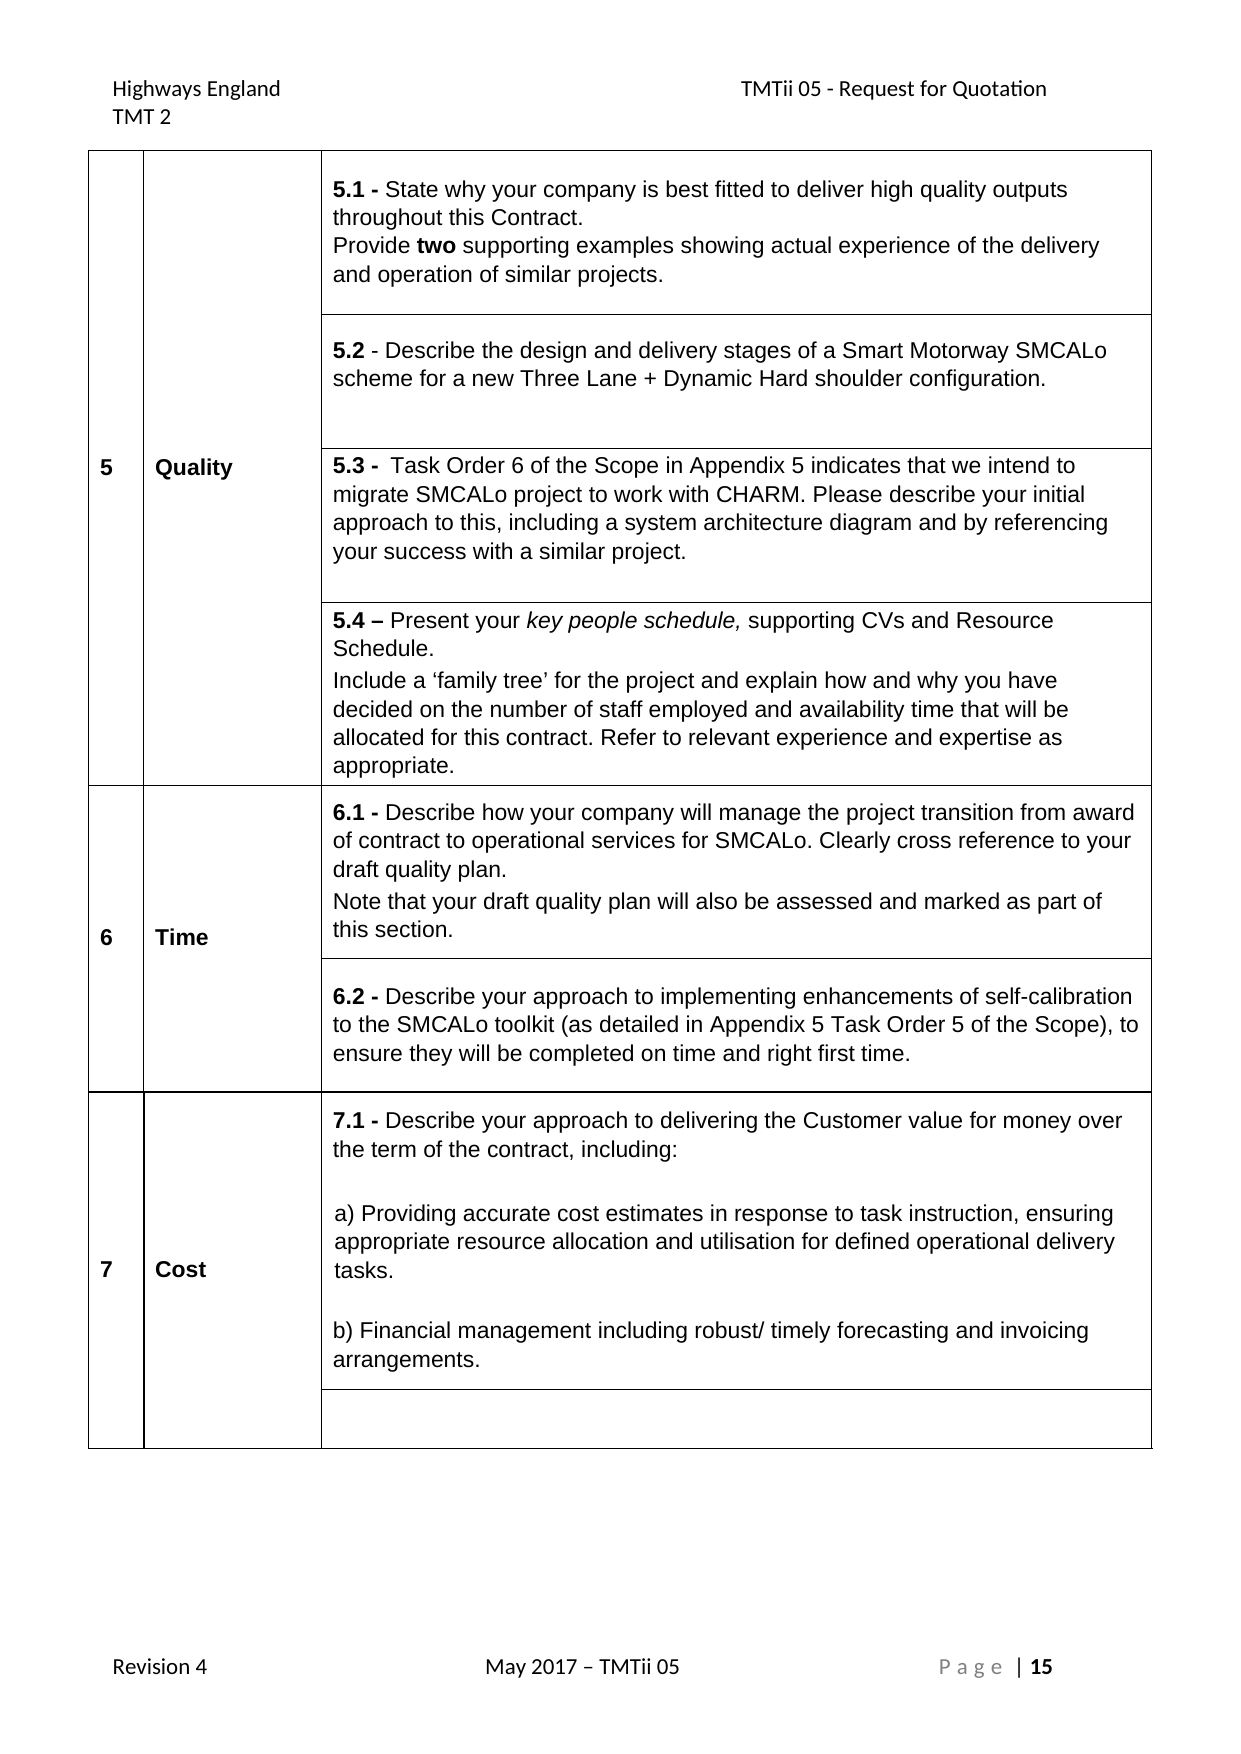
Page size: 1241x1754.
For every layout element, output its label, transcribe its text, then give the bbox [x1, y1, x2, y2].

table_cell 6 [89, 786, 143, 1091]
table_cell [322, 1390, 1151, 1448]
table_cell 6.2 - Describe your approach to implementing enhancements of self-calibration to the SMCALo toolkit (as detailed in Appendix 5 Task Order 5 of the Scope), to ensure they will be completed on time and right first time. [322, 959, 1151, 1091]
table_cell 5.3 - Task Order 6 of the Scope in Appendix 5 indicates that we intend to migrate SMCALo project to work with CHARM. Please describe your initial approach to this, including a system architecture diagram and by referencing your success with a similar project. [322, 449, 1151, 602]
table_cell Cost [145, 1093, 321, 1448]
table_cell 5 [89, 151, 143, 784]
table_cell 6.1 - Describe how your company will manage the project transition from award of contract to operational services for SMCALo. Clearly cross reference to your draft quality plan. Note that your draft quality plan will also be assessed and marked as part of this section. [322, 786, 1151, 958]
table_cell 5.4 – Present your key people schedule, supporting CVs and Resource Schedule. Include a ‘family tree’ for the project and explain how and why you have decided on the number of staff employed and availability time that will be allocated for this contract. Refer to relevant experience and expertise as appropriate. [322, 603, 1151, 784]
table_cell Quality [144, 151, 321, 784]
table_cell Time [144, 786, 321, 1091]
table_cell 7.1 - Describe your approach to delivering the Customer value for money over the term of the contract, including: a) Providing accurate cost estimates in response to task instruction, ensuring appropriate resource allocation and utilisation for defined operational delivery tasks. b) Financial management including robust/ timely forecasting and invoicing arrangements. [322, 1093, 1151, 1388]
table_cell 7 [89, 1093, 143, 1448]
table_cell 5.2 - Describe the design and delivery stages of a Smart Motorway SMCALo scheme for a new Three Lane + Dynamic Hard shoulder configuration. [322, 315, 1151, 448]
table_cell 5.1 - State why your company is best fitted to deliver high quality outputs throughout this Contract. Provide two supporting examples showing actual experience of the delivery and operation of similar projects. [322, 151, 1151, 314]
